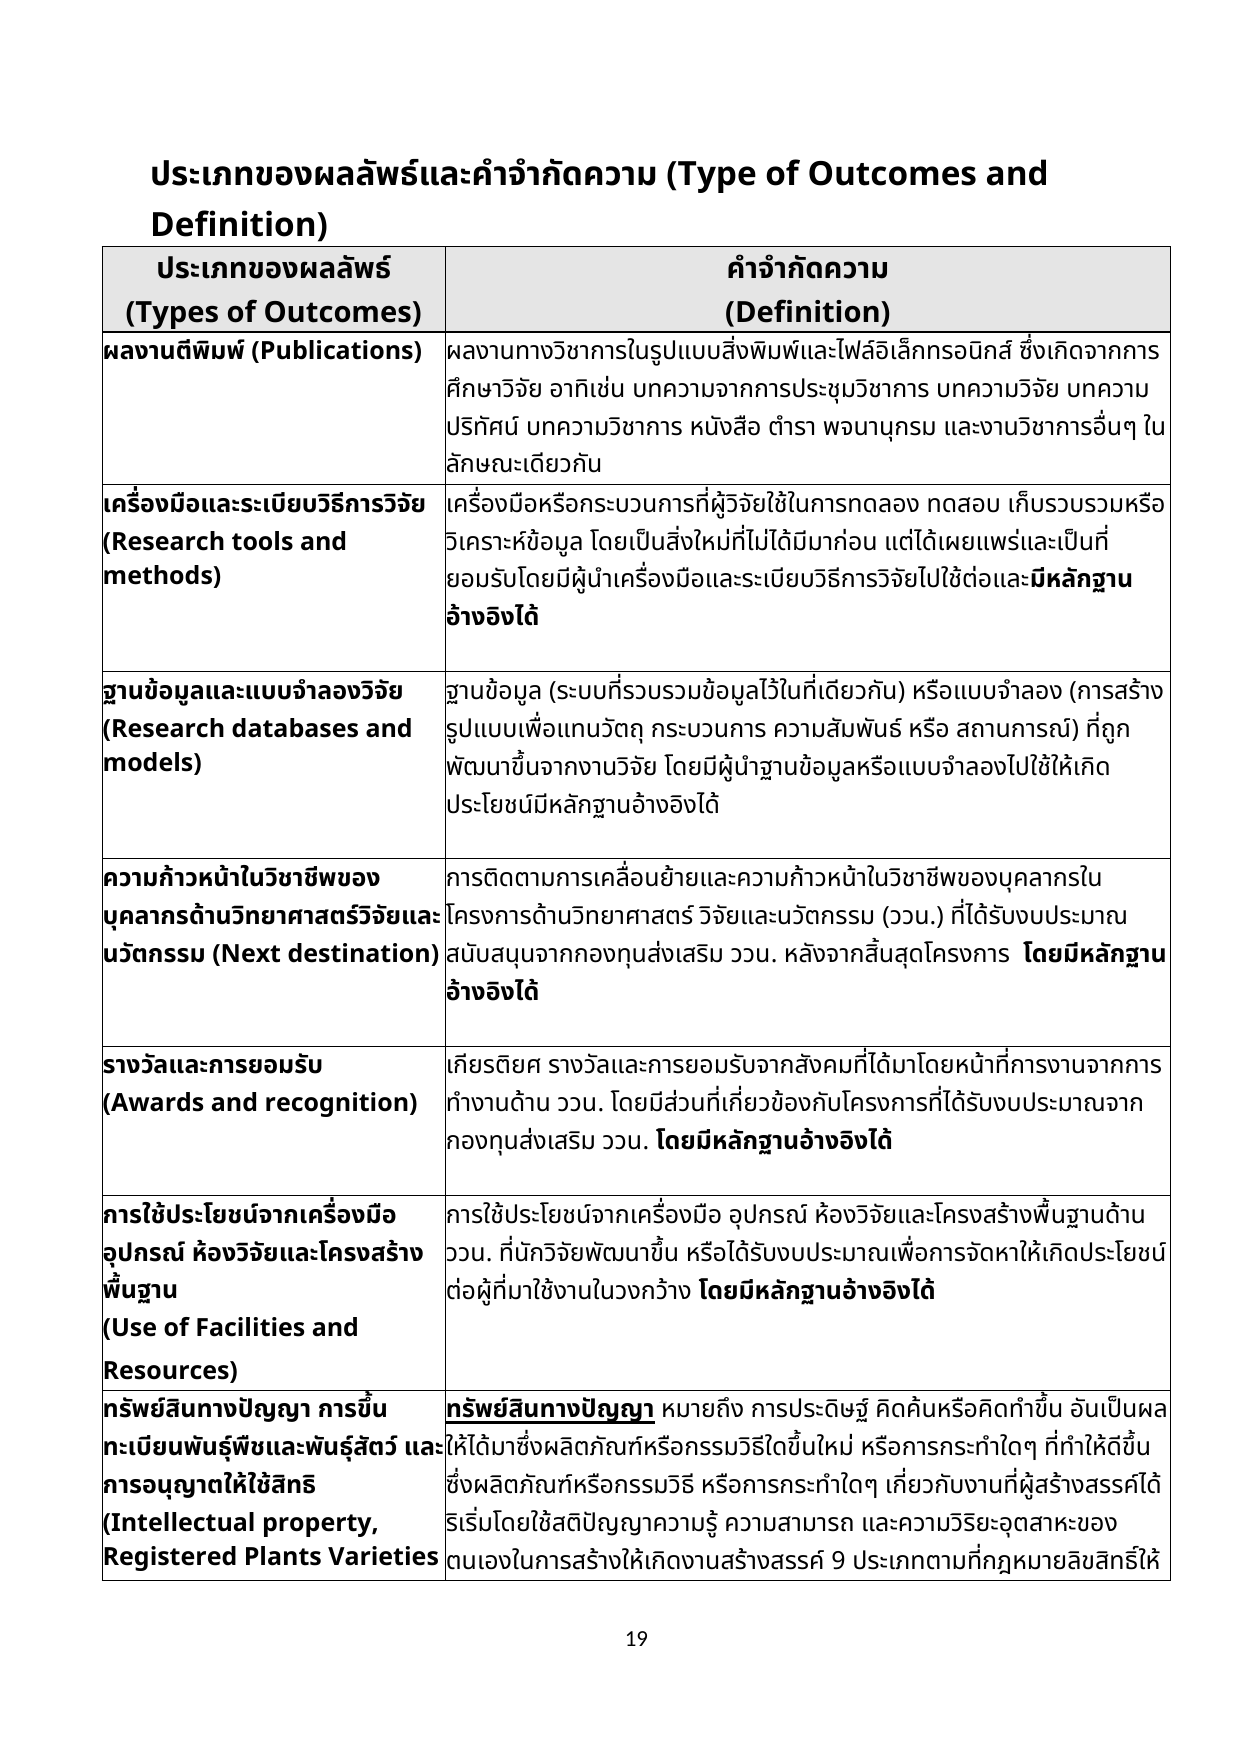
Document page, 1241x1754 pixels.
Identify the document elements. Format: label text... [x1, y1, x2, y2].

table_cell ฐานข้อมูล (ระบบที่รวบรวมข้อมูลไว้ในที่เดียวกัน) หรือแบบจำลอง (การสร้างรูปแบบเพื่อแทนวัตถุ กระบวนการ ความสัมพันธ์ หรือ สถานการณ์) ที่ถูกพัฒนาขึ้นจากงานวิจัย โดยมีผู้นำฐานข้อมูลหรือแบบจำลองไปใช้ให้เกิดประโยชน์มีหลักฐานอ้างอิงได้ [446, 672, 1170, 858]
table_cell ฐานข้อมูลและแบบจำลองวิจัย (Research databases and models) [103, 672, 445, 858]
table_header ประเภทของผลลัพธ์ (Types of Outcomes) [103, 247, 445, 331]
table_cell การใช้ประโยชน์จากเครื่องมือ อุปกรณ์ ห้องวิจัยและโครงสร้างพื้นฐานด้าน ววน. ที่นักวิจัยพัฒนาขึ้น หรือได้รับงบประมาณเพื่อการจัดหาให้เกิดประโยชน์ต่อผู้ที่มาใช้งานในวงกว้าง โดยมีหลักฐานอ้างอิงได้ [446, 1196, 1170, 1389]
table_header คำจำกัดความ (Definition) [446, 247, 1170, 331]
table_cell เกียรติยศ รางวัลและการยอมรับจากสังคมที่ได้มาโดยหน้าที่การงานจากการทำงานด้าน ววน. โดยมีส่วนที่เกี่ยวข้องกับโครงการที่ได้รับงบประมาณจากกองทุนส่งเสริม ววน. โดยมีหลักฐานอ้างอิงได้ [446, 1047, 1170, 1195]
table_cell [103, 1391, 445, 1580]
table_cell การติดตามการเคลื่อนย้ายและความก้าวหน้าในวิชาชีพของบุคลากรในโครงการด้านวิทยาศาสตร์ วิจัยและนวัตกรรม (ววน.) ที่ได้รับงบประมาณสนับสนุนจากกองทุนส่งเสริม ววน. หลังจากสิ้นสุดโครงการ โดยมีหลักฐานอ้างอิงได้ [446, 859, 1170, 1046]
table_cell รางวัลและการยอมรับ (Awards and recognition) [103, 1047, 445, 1195]
table_cell เครื่องมือและระเบียบวิธีการวิจัย (Research tools and methods) [103, 485, 445, 671]
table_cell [446, 1391, 1170, 1580]
table_cell ผลงานตีพิมพ์ (Publications) [103, 333, 445, 484]
text ประเภทของผลลัพธ์และคำจำกัดความ (Type of Outcomes and Definition) [150, 150, 1122, 246]
table_cell เครื่องมือหรือกระบวนการที่ผู้วิจัยใช้ในการทดลอง ทดสอบ เก็บรวบรวมหรือวิเคราะห์ข้อมูล โดยเป็นสิ่งใหม่ที่ไม่ได้มีมาก่อน แต่ได้เผยแพร่และเป็นที่ยอมรับโดยมีผู้นำเครื่องมือและระเบียบวิธีการวิจัยไปใช้ต่อและมีหลักฐานอ้างอิงได้ [446, 485, 1170, 671]
table_cell การใช้ประโยชน์จากเครื่องมือ อุปกรณ์ ห้องวิจัยและโครงสร้างพื้นฐาน (Use of Facilities and Resources) [103, 1196, 445, 1389]
table_cell ผลงานทางวิชาการในรูปแบบสิ่งพิมพ์และไฟล์อิเล็กทรอนิกส์ ซึ่งเกิดจากการศึกษาวิจัย อาทิเช่น บทความจากการประชุมวิชาการ บทความวิจัย บทความปริทัศน์ บทความวิชาการ หนังสือ ตำรา พจนานุกรม และงานวิชาการอื่นๆ ในลักษณะเดียวกัน [446, 333, 1170, 484]
table_cell ความก้าวหน้าในวิชาชีพของบุคลากรด้านวิทยาศาสตร์วิจัยและนวัตกรรม (Next destination) [103, 859, 445, 1046]
